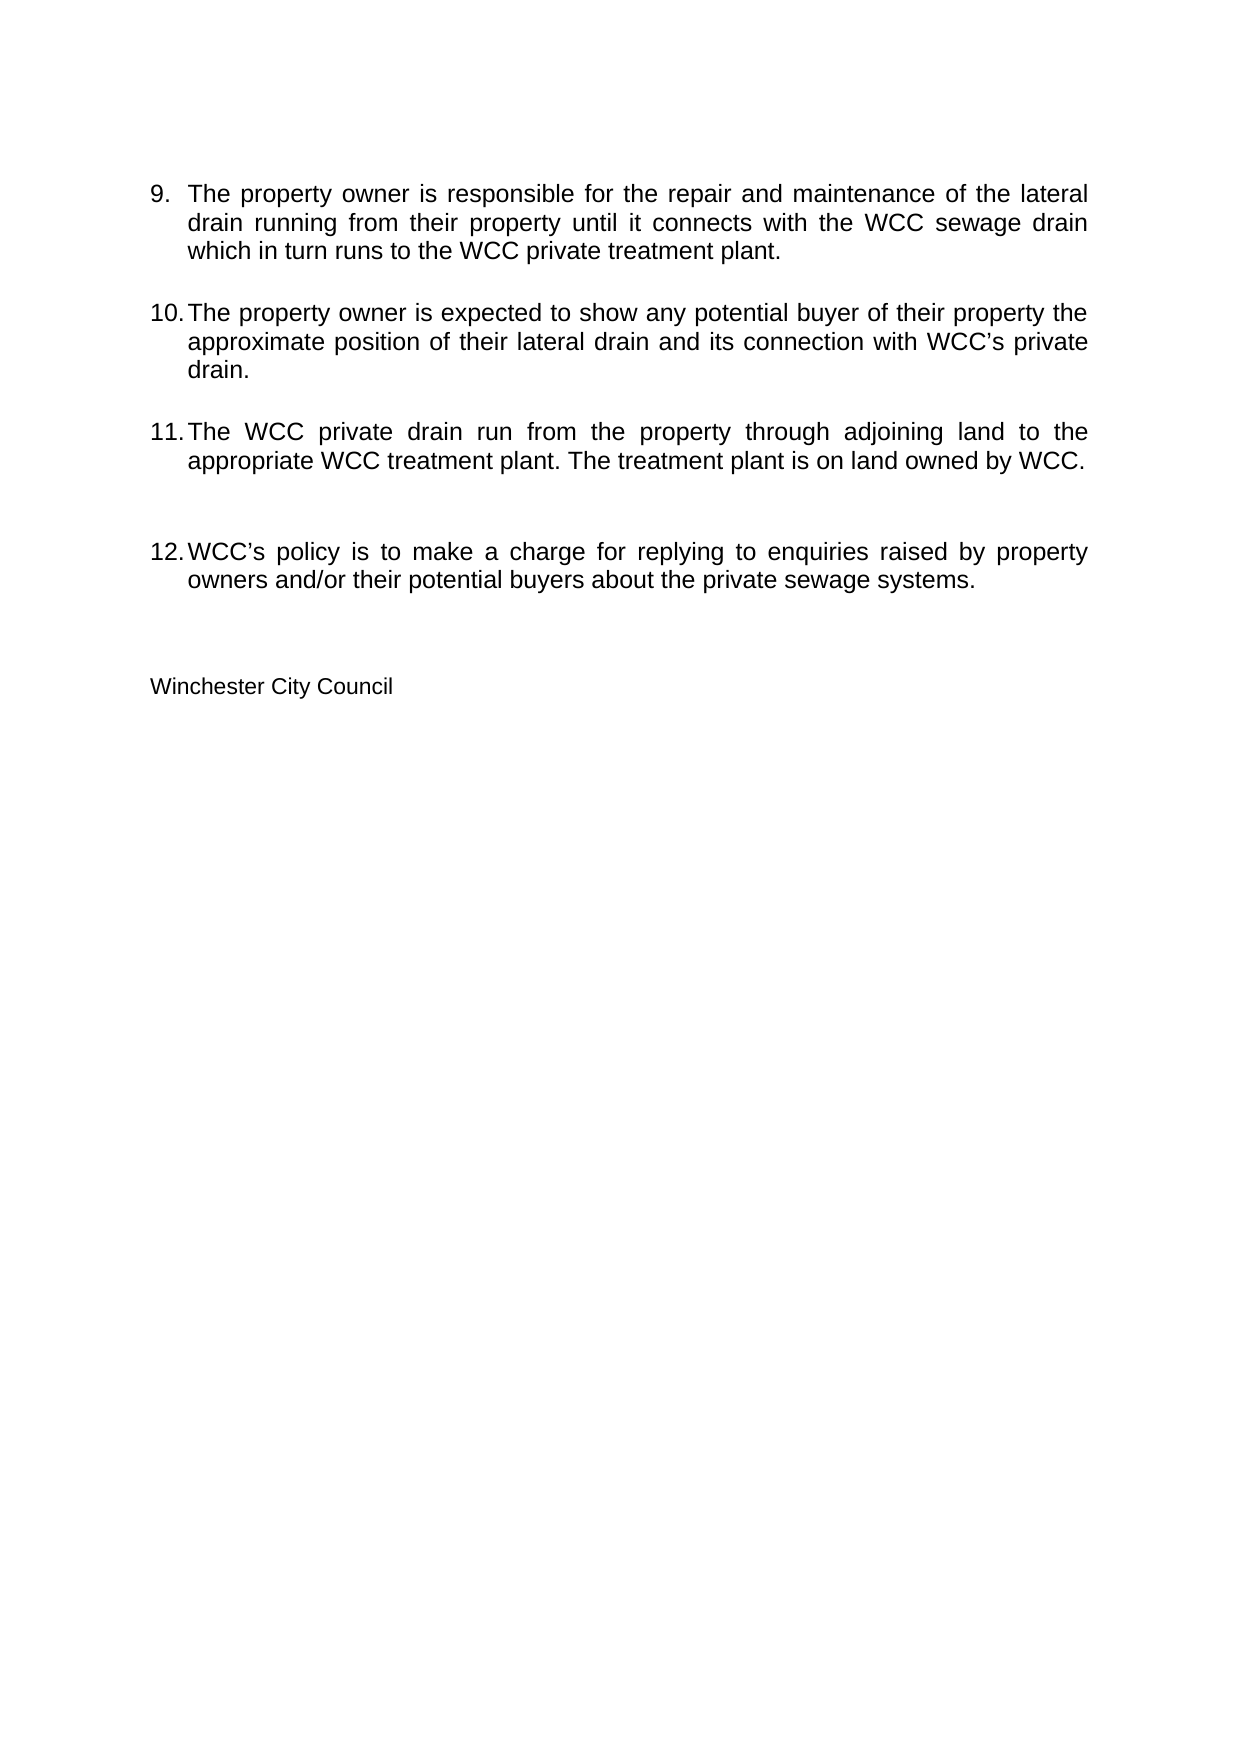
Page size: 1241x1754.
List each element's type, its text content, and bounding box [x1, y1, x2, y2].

list The property owner is expected to show any potential buyer of their property the approximate position of their lateral drain and its connection with WCC’s private drain. [150, 298, 1090, 384]
text Winchester City Council [150, 673, 1090, 699]
list WCC’s policy is to make a charge for replying to enquiries raised by property owners and/or their potential buyers about the private sewage systems. [150, 537, 1090, 594]
list The WCC private drain run from the property through adjoining land to the appropriate WCC treatment plant. The treatment plant is on land owned by WCC. [150, 417, 1090, 475]
list The property owner is responsible for the repair and maintenance of the lateral drain running from their property until it connects with the WCC sewage drain which in turn runs to the WCC private treatment plant. [150, 179, 1090, 265]
